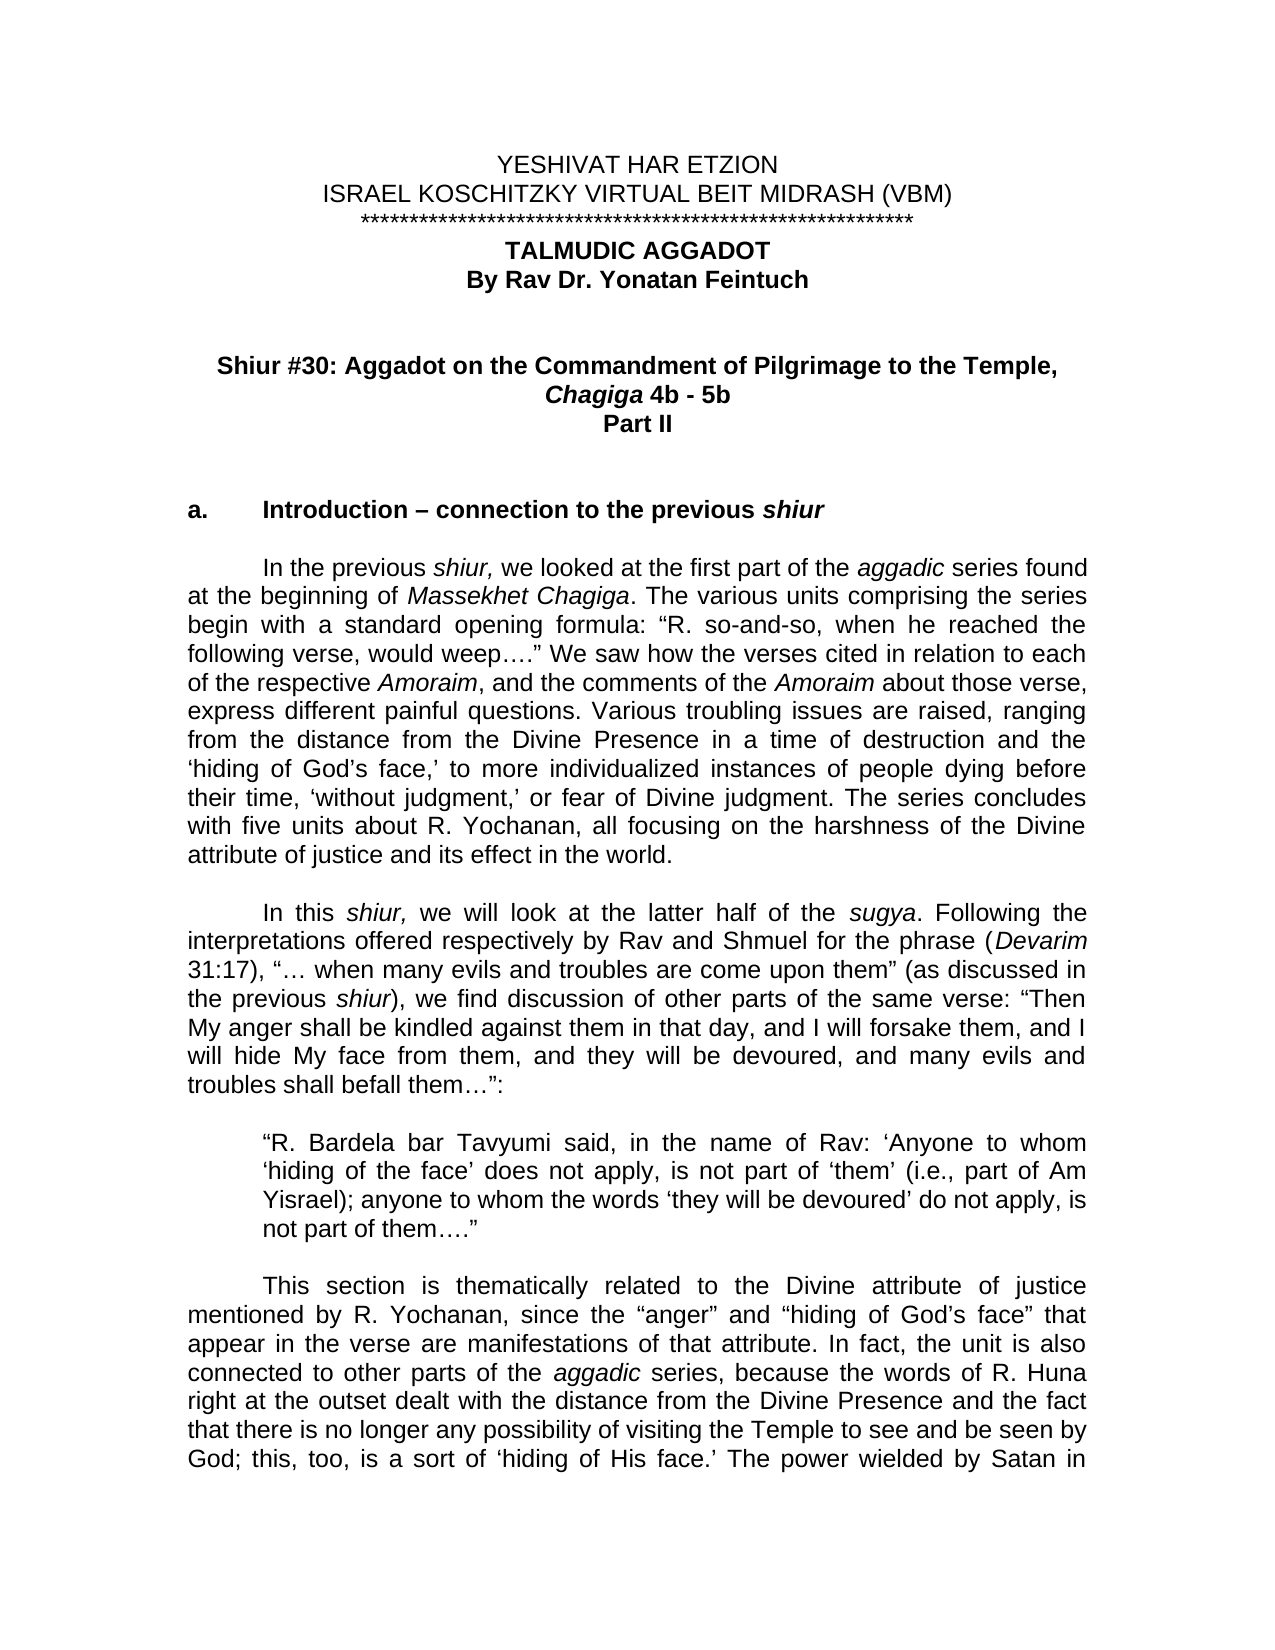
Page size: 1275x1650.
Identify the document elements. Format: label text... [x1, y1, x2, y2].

text In the previous shiur, we looked at the first part of the aggadic series found at the beginning of Massekhet Chagiga. The various units comprising the series begin with a standard opening formula: “R. so-and-so, when he reached the following verse, would weep….” We saw how the verses cited in relation to each of the respective Amoraim, and the comments of the Amoraim about those verse, express different painful questions. Various troubling issues are raised, ranging from the distance from the Divine Presence in a time of destruction and the ‘hiding of God’s face,’ to more individualized instances of people dying before their time, ‘without judgment,’ or fear of Divine judgment. The series concludes with five units about R. Yochanan, all focusing on the harshness of the Divine attribute of justice and its effect in the world. [187, 552, 1088, 869]
text In this shiur, we will look at the latter half of the sugya. Following the interpretations offered respectively by Rav and Shmuel for the phrase (Devarim 31:17), “… when many evils and troubles are come upon them” (as discussed in the previous shiur), we find discussion of other parts of the same verse: “Then My anger shall be kindled against them in that day, and I will forsake them, and I will hide My face from them, and they will be devoured, and many evils and troubles shall befall them…”: [187, 897, 1088, 1099]
text Shiur #30: Aggadot on the Commandment of Pilgrimage to the Temple, Chagiga 4b - 5b [187, 351, 1088, 409]
text By Rav Dr. Yonatan Feintuch [187, 265, 1088, 294]
list Introduction – connection to the previous shiur [187, 495, 1088, 524]
text “R. Bardela bar Tavyumi said, in the name of Rav: ‘Anyone to whom ‘hiding of the face’ does not apply, is not part of ‘them’ (i.e., part of Am Yisrael); anyone to whom the words ‘they will be devoured’ do not apply, is not part of them….” [262, 1127, 1088, 1242]
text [187, 1271, 1088, 1472]
text ********************************************************* [187, 207, 1088, 236]
text YESHIVAT HAR ETZION [187, 150, 1088, 179]
text ISRAEL KOSCHITZKY VIRTUAL BEIT MIDRASH (VBM) [187, 179, 1088, 207]
text Talmudic Aggadot [187, 236, 1088, 265]
text Part II [187, 409, 1088, 437]
